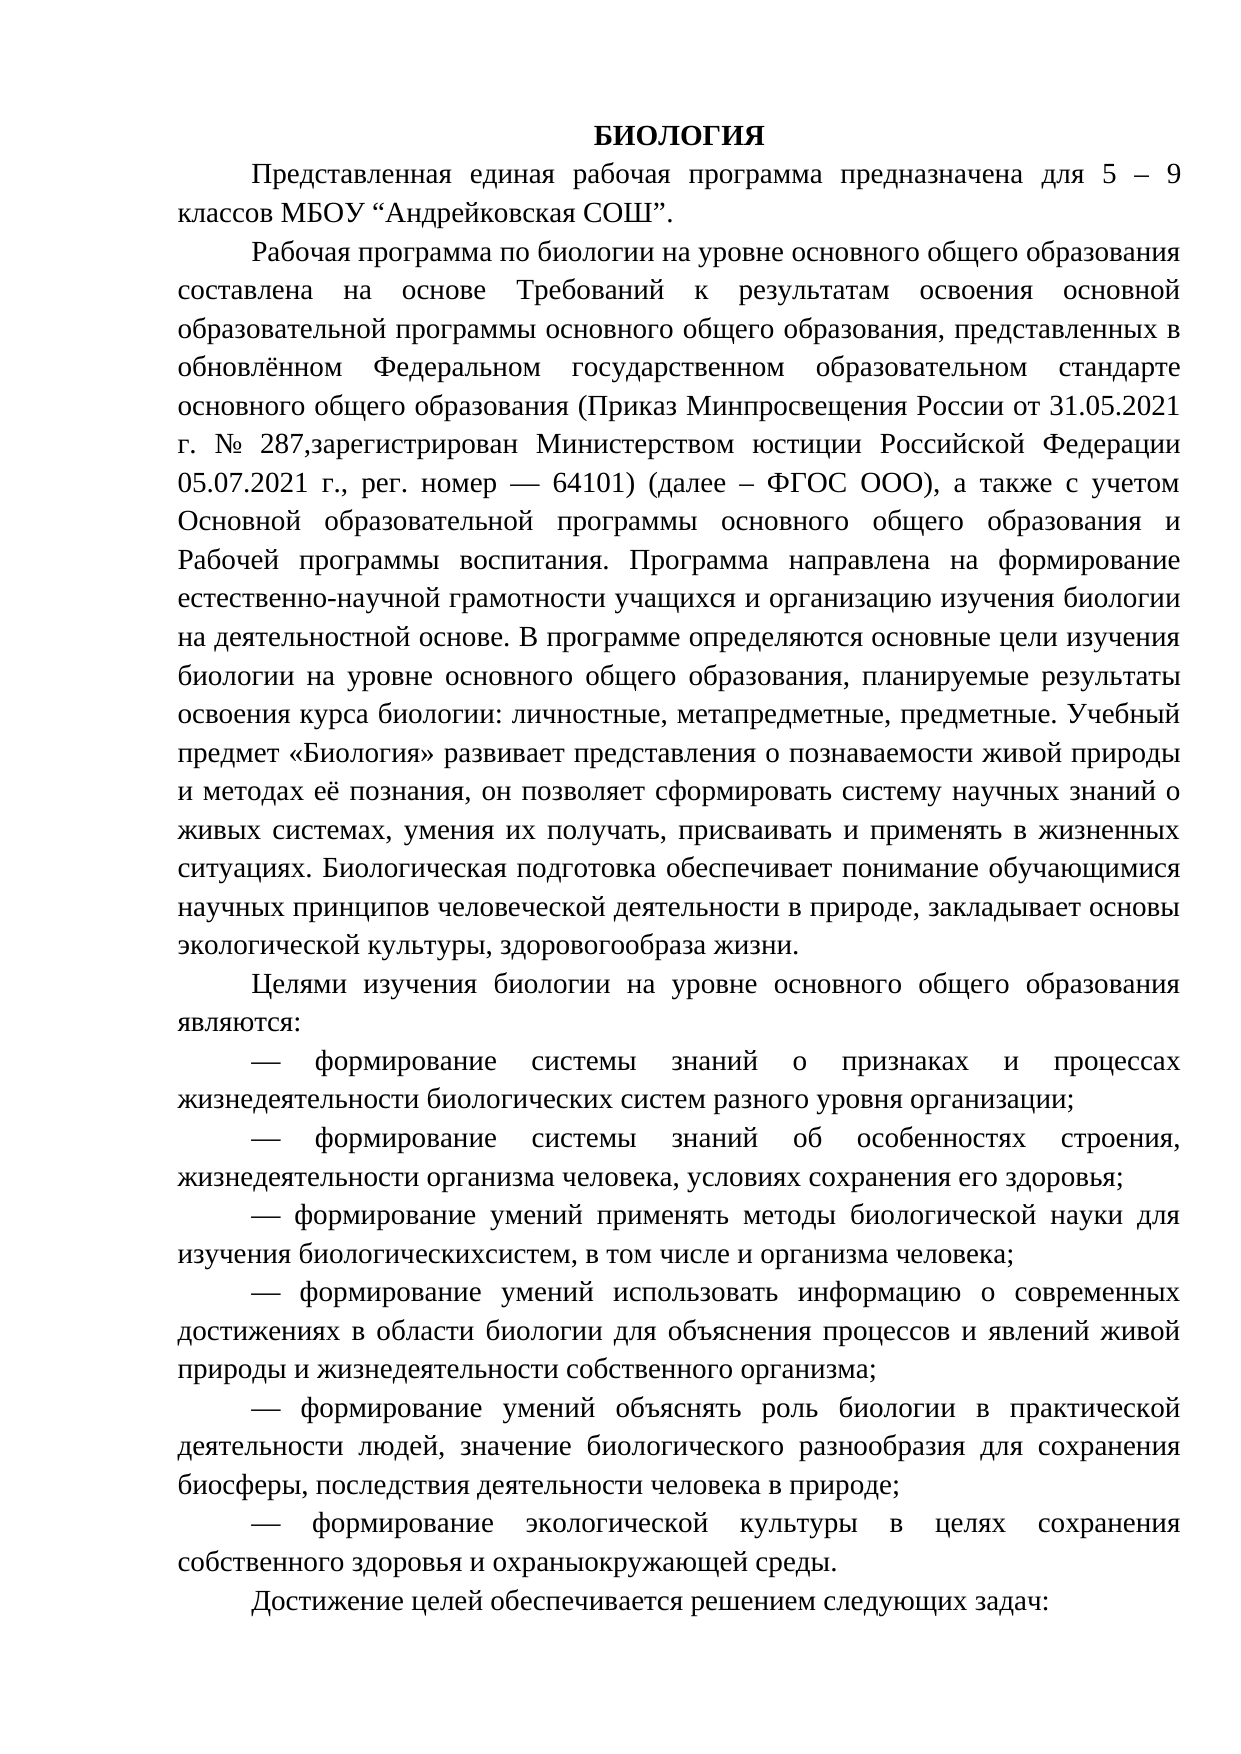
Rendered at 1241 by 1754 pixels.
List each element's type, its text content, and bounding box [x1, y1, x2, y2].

text — формирование экологической культуры в целях сохранения собственного здоровья и охраныокружающей среды. [177, 1506, 1181, 1578]
text Целями изучения биологии на уровне основного общего образования являются: [177, 966, 1181, 1038]
text — формирование системы знаний о признаках и процессах жизнедеятельности биологических систем разного уровня организации; [177, 1043, 1181, 1115]
text — формирование системы знаний об особенностях строения, жизнедеятельности организма человека, условиях сохранения его здоровья; [177, 1120, 1181, 1192]
text БИОЛОГИЯ [177, 118, 1181, 152]
text Рабочая программа по биологии на уровне основного общего образования составлена на основе Требований к результатам освоения основной образовательной программы основного общего образования, представленных в обновлённом Федеральном государственном образовательном стандарте основного общего образования (Приказ Минпросвещения России от 31.05.2021 г. № 287,зарегистрирован Министерством юстиции Российской Федерации 05.07.2021 г., рег. номер — 64101) (далее – ФГОС ООО), а также с учетом Основной образовательной программы основного общего образования и Рабочей программы воспитания. Программа направлена на формирование естественно-научной грамотности учащихся и организацию изучения биологии на деятельностной основе. В программе определяются основные цели изучения биологии на уровне основного общего образования, планируемые результаты освоения курса биологии: личностные, метапредметные, предметные. Учебный предмет «Биология» развивает представления о познаваемости живой природы и методах её познания, он позволяет сформировать систему научных знаний о живых системах, умения их получать, присваивать и применять в жизненных ситуациях. Биологическая подготовка обеспечивает понимание обучающимися научных принципов человеческой деятельности в природе, закладывает основы экологической культуры, здоровогообраза жизни. [177, 234, 1181, 961]
text Представленная единая рабочая программа предназначена для 5 – 9 классов МБОУ “Андрейковская СОШ”. [177, 157, 1181, 229]
text — формирование умений применять методы биологической науки для изучения биологическихсистем, в том числе и организма человека; [177, 1197, 1181, 1269]
text — формирование умений использовать информацию о современных достижениях в области биологии для объяснения процессов и явлений живой природы и жизнедеятельности собственного организма; [177, 1274, 1181, 1385]
text — формирование умений объяснять роль биологии в практической деятельности людей, значение биологического разнообразия для сохранения биосферы, последствия деятельности человека в природе; [177, 1390, 1181, 1501]
text Достижение целей обеспечивается решением следующих задач: [177, 1583, 1181, 1616]
